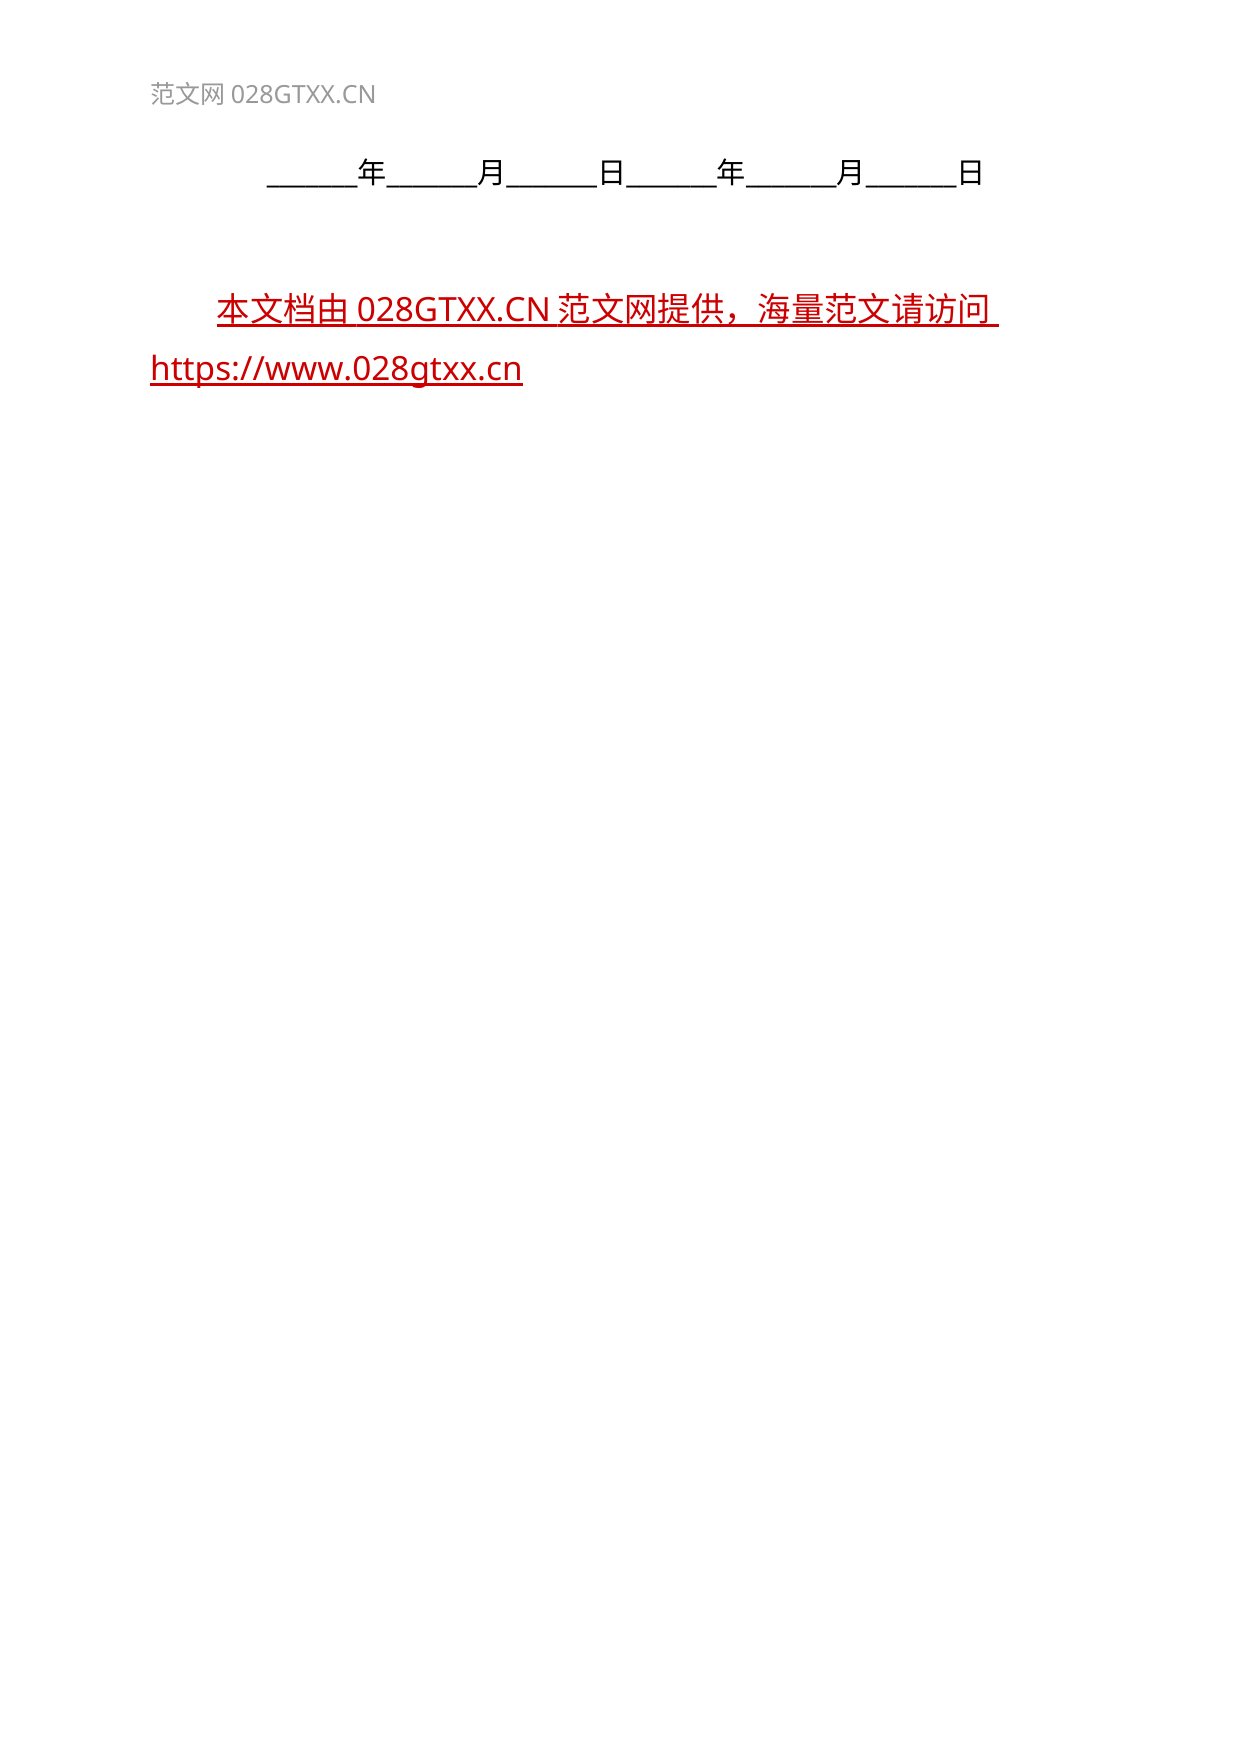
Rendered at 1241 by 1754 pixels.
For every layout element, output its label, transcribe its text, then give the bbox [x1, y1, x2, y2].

text 本文档由028GTXX.CN范文网提供，海量范文请访问 https://www.028gtxx.cn [150, 283, 1090, 391]
text _______年_______月_______日_______年_______月_______日 [150, 150, 1090, 192]
